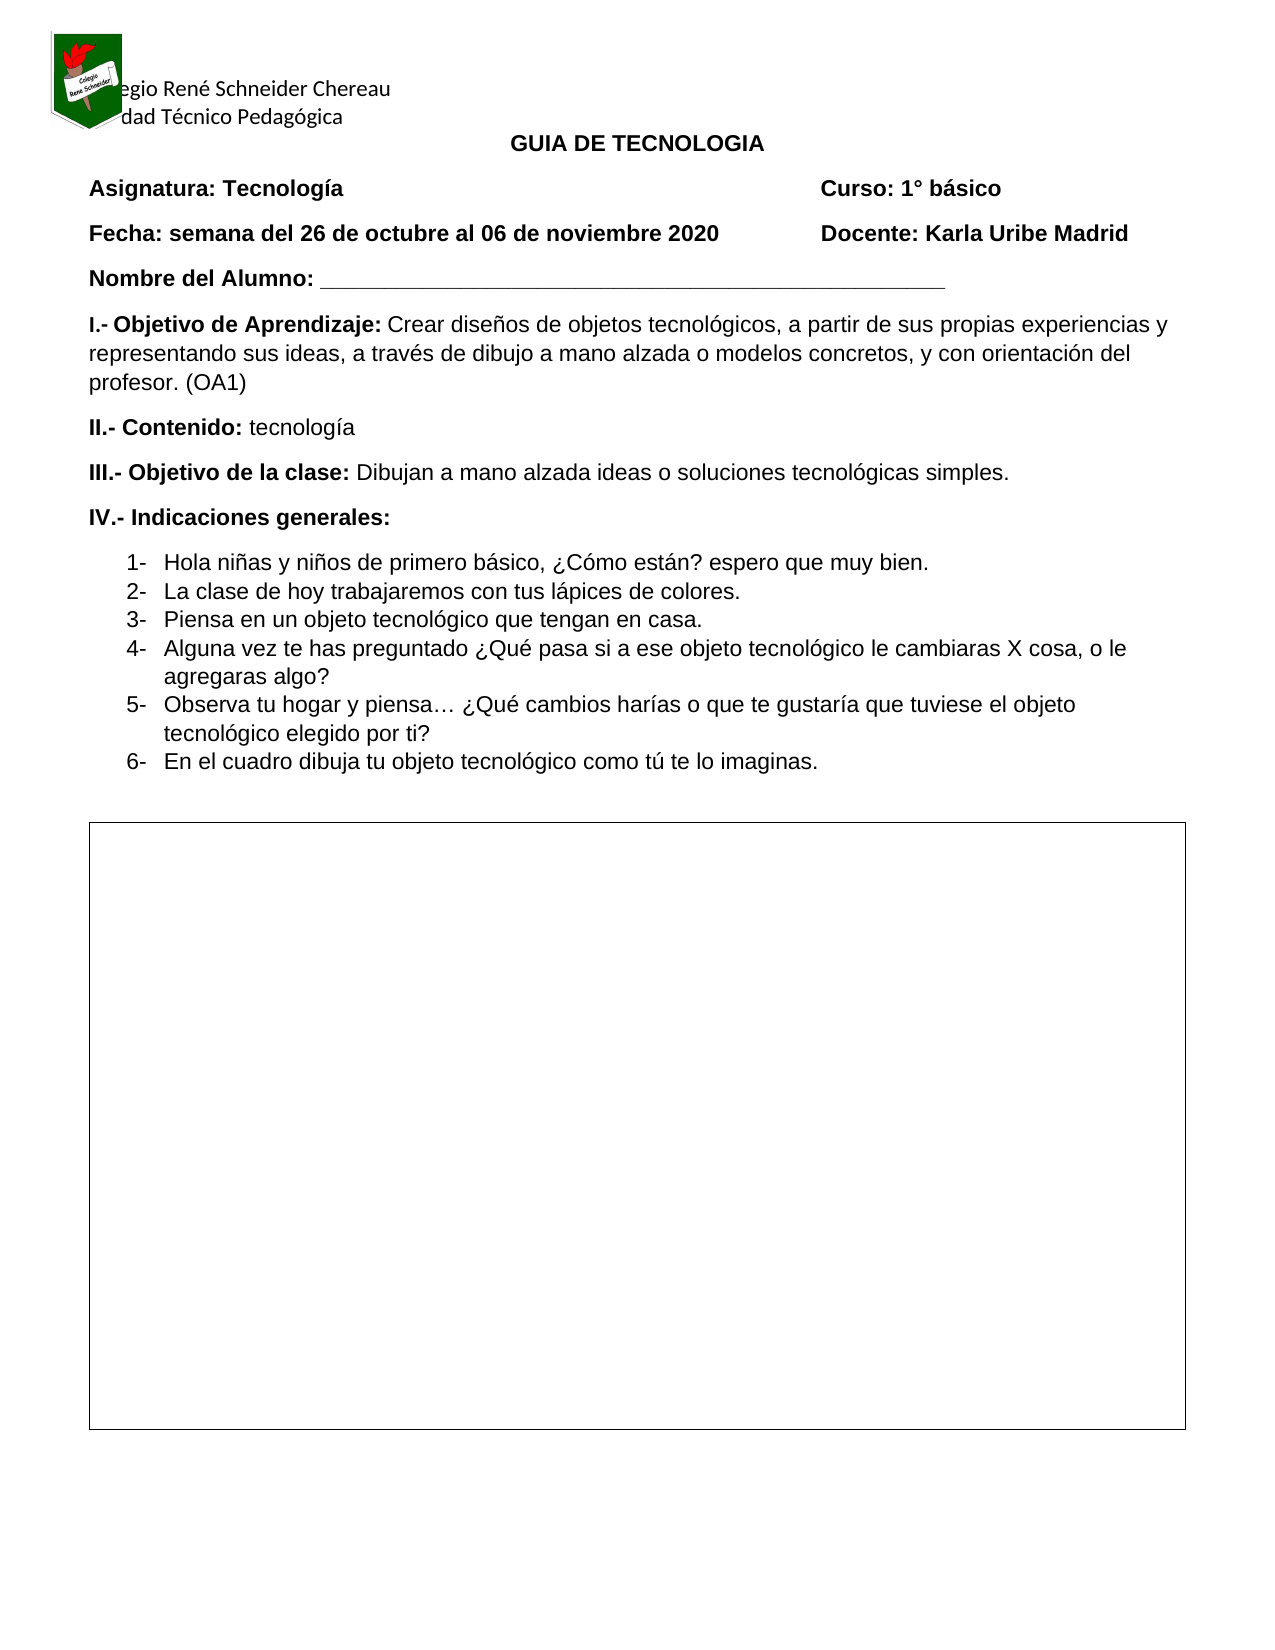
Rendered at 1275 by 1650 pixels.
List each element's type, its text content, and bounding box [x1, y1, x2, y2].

text IV.- Indicaciones generales: [89, 504, 1186, 531]
text Asignatura: Tecnología Curso: 1° básico [89, 175, 1186, 201]
list Observa tu hogar y piensa… ¿Qué cambios harías o que te gustaría que tuviese el objeto tecnológico elegido por ti? [126, 691, 1186, 746]
list En el cuadro dibuja tu objeto tecnológico como tú te lo imaginas. [126, 748, 1186, 775]
text I.- Objetivo de Aprendizaje: Crear diseños de objetos tecnológicos, a partir de sus propias experiencias y representando sus ideas, a través de dibujo a mano alzada o modelos concretos, y con orientación del profesor. (OA1) [89, 310, 1186, 395]
text III.- Objetivo de la clase: Dibujan a mano alzada ideas o soluciones tecnológicas simples. [89, 459, 1186, 485]
list Hola niñas y niños de primero básico, ¿Cómo están? espero que muy bien. [126, 549, 1186, 576]
text II.- Contenido: tecnología [89, 414, 1186, 440]
table_header [90, 823, 1185, 1429]
list Piensa en un objeto tecnológico que tengan en casa. [126, 606, 1186, 632]
list La clase de hoy trabajaremos con tus lápices de colores. [126, 578, 1186, 604]
text Nombre del Alumno: _________________________________________________ [89, 265, 1186, 292]
text GUIA DE TECNOLOGIA [89, 130, 1186, 156]
list Alguna vez te has preguntado ¿Qué pasa si a ese objeto tecnológico le cambiaras X cosa, o le agregaras algo? [126, 634, 1186, 689]
picture [50, 31, 123, 129]
text Fecha: semana del 26 de octubre al 06 de noviembre 2020 Docente: Karla Uribe Madrid [89, 220, 1186, 246]
